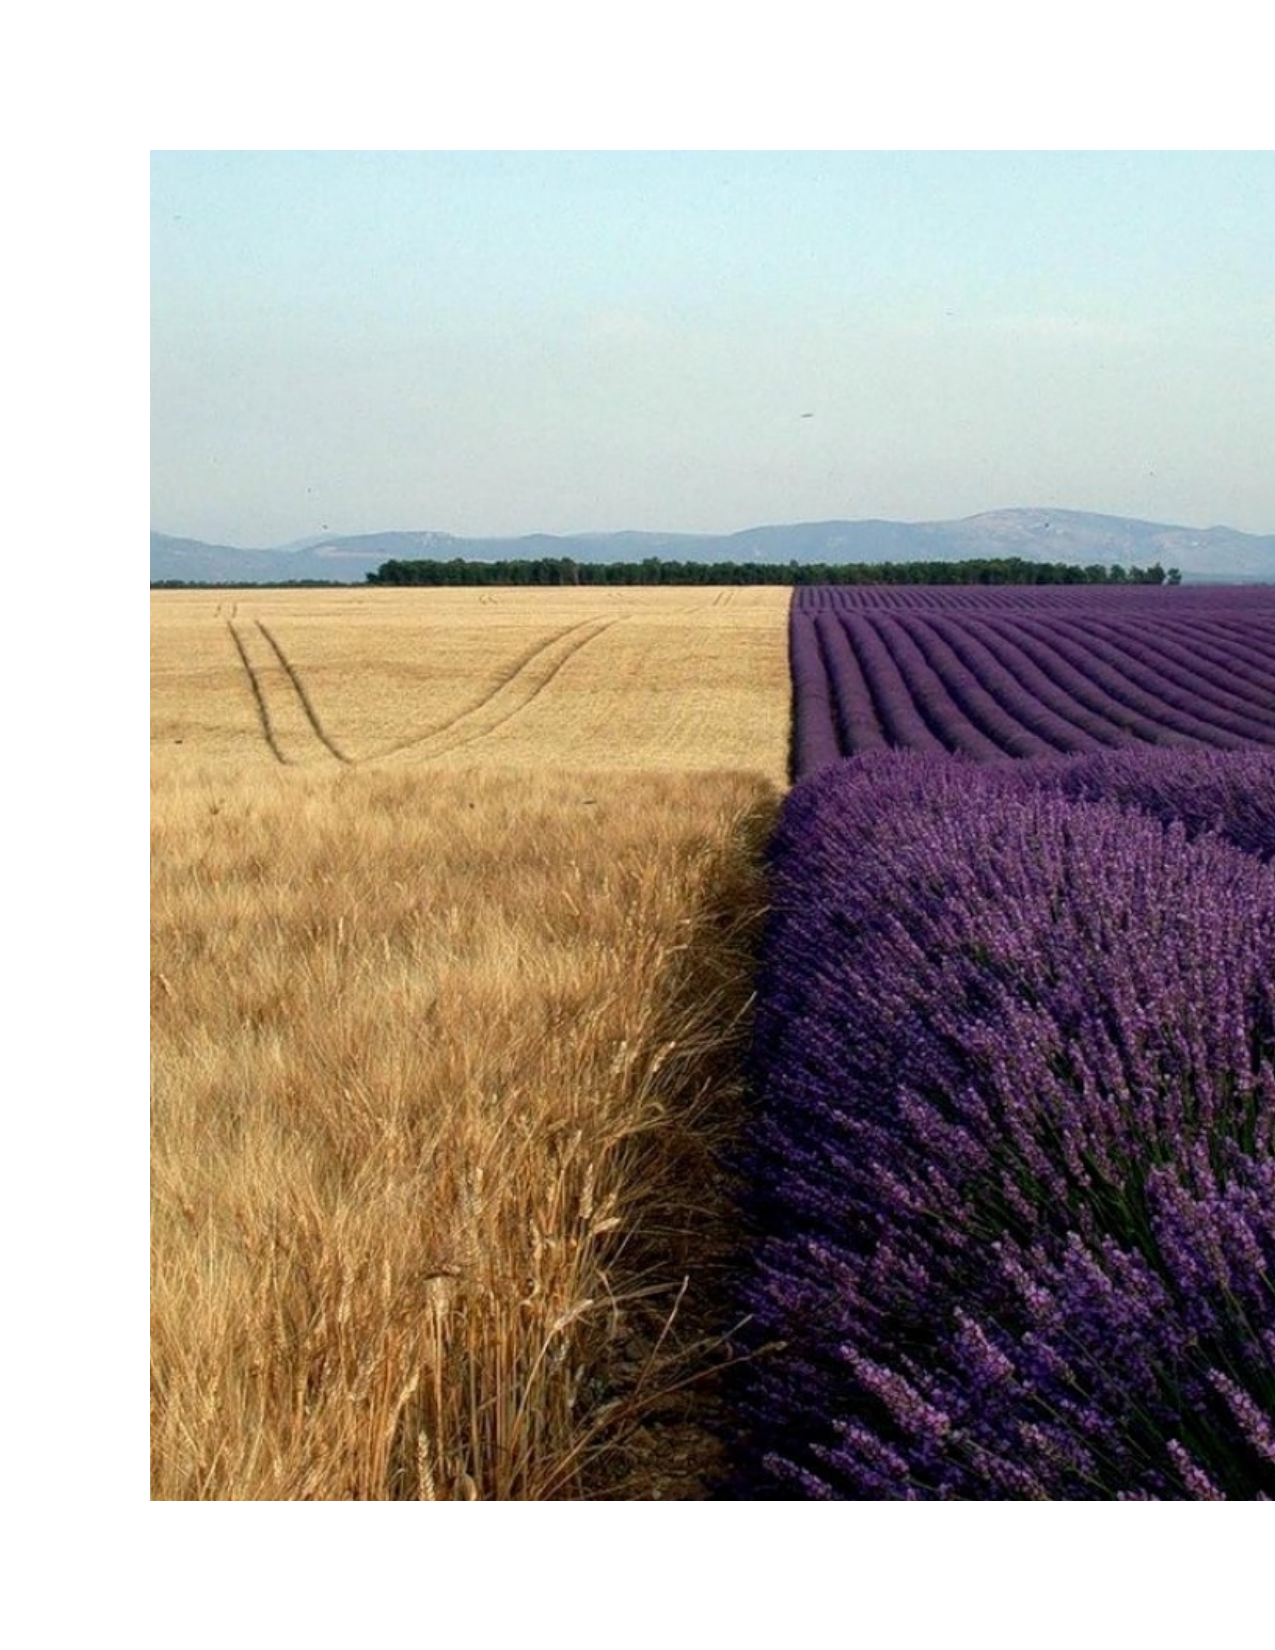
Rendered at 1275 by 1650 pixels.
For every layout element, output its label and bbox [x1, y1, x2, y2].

picture [150, 150, 1275, 1501]
